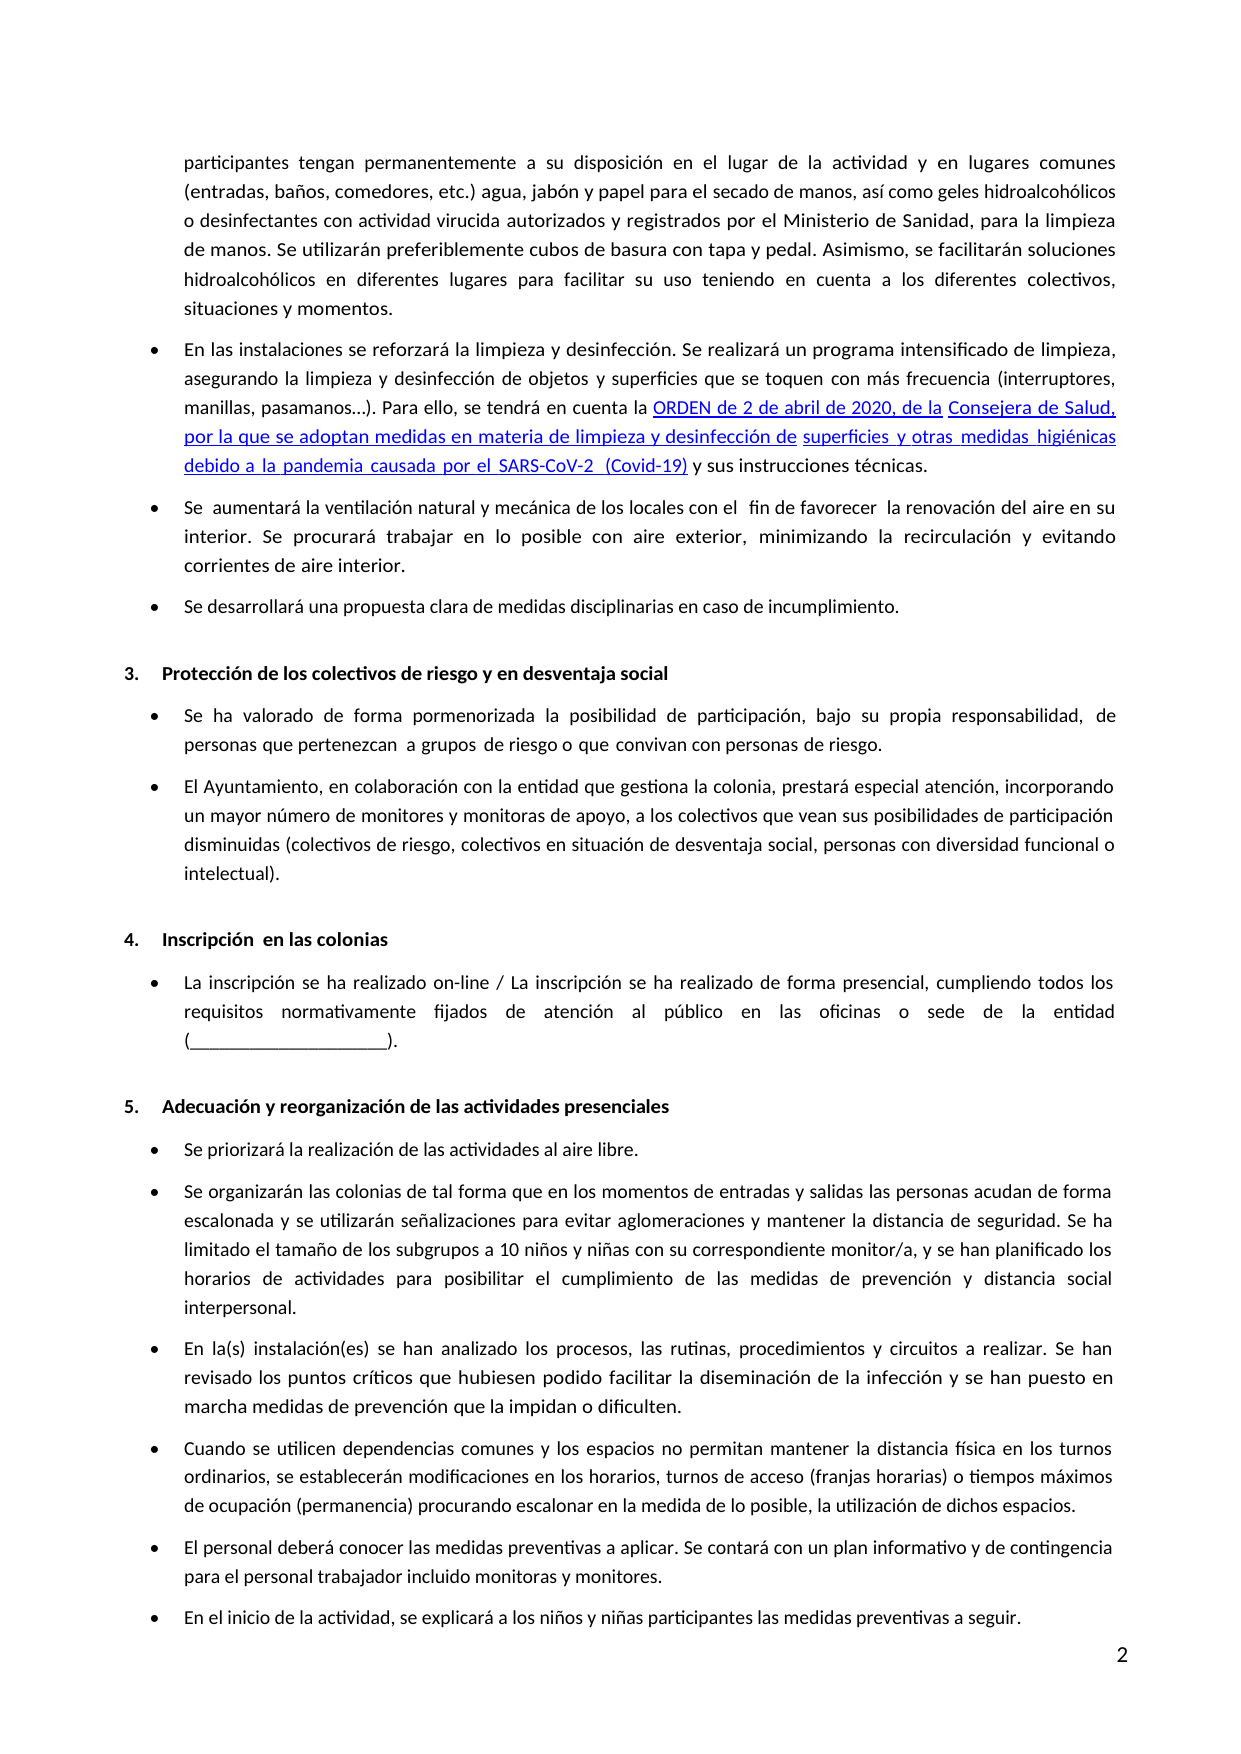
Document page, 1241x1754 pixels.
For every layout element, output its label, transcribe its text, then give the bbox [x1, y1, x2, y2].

list En el inicio de la actividad, se explicará a los niños y niñas participantes las medidas preventivas a seguir. [149, 1605, 1114, 1629]
list Se desarrollará una propuesta clara de medidas disciplinarias en caso de incumplimiento. [149, 594, 1116, 618]
list Se priorizará la realización de las actividades al aire libre. [149, 1137, 1114, 1162]
list Se ha valorado de forma pormenorizada la posibilidad de participación, bajo su propia responsabilidad, de personas que pertenezcan a grupos de riesgo o que convivan con personas de riesgo. [149, 703, 1116, 757]
list El personal deberá conocer las medidas preventivas a aplicar. Se contará con un plan informativo y de contingencia para el personal trabajador incluido monitoras y monitores. [149, 1535, 1114, 1588]
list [149, 150, 1116, 320]
list En las instalaciones se reforzará la limpieza y desinfección. Se realizará un programa intensificado de limpieza, asegurando la limpieza y desinfección de objetos y superficies que se toquen con más frecuencia (interruptores, manillas, pasamanos…). Para ello, se tendrá en cuenta la ORDEN de 2 de abril de 2020, de la Consejera de Salud, por la que se adoptan medidas en materia de limpieza y desinfección de superficies y otras medidas higiénicas debido a la pandemia causada por el SARS-CoV-2 (Covid-19) y sus instrucciones técnicas. [149, 337, 1116, 477]
list La inscripción se ha realizado on-line / La inscripción se ha realizado de forma presencial, cumpliendo todos los requisitos normativamente fijados de atención al público en las oficinas o sede de la entidad (____________________). [149, 970, 1116, 1052]
list Cuando se utilicen dependencias comunes y los espacios no permitan mantener la distancia física en los turnos ordinarios, se establecerán modificaciones en los horarios, turnos de acceso (franjas horarias) o tiempos máximos de ocupación (permanencia) procurando escalonar en la medida de lo posible, la utilización de dichos espacios. [149, 1436, 1114, 1518]
list Se organizarán las colonias de tal forma que en los momentos de entradas y salidas las personas acudan de forma escalonada y se utilizarán señalizaciones para evitar aglomeraciones y mantener la distancia de seguridad. Se ha limitado el tamaño de los subgrupos a 10 niños y niñas con su correspondiente monitor/a, y se han planificado los horarios de actividades para posibilitar el cumplimiento de las medidas de prevención y distancia social interpersonal. [149, 1179, 1114, 1319]
subtitle Protección de los colectivos de riesgo y en desventaja social [124, 661, 1128, 685]
list En la(s) instalación(es) se han analizado los procesos, las rutinas, procedimientos y circuitos a realizar. Se han revisado los puntos críticos que hubiesen podido facilitar la diseminación de la infección y se han puesto en marcha medidas de prevención que la impidan o dificulten. [149, 1336, 1114, 1418]
list El Ayuntamiento, en colaboración con la entidad que gestiona la colonia, prestará especial atención, incorporando un mayor número de monitores y monitoras de apoyo, a los colectivos que vean sus posibilidades de participación disminuidas (colectivos de riesgo, colectivos en situación de desventaja social, personas con diversidad funcional o intelectual). [149, 774, 1116, 885]
list Se aumentará la ventilación natural y mecánica de los locales con el fin de favorecer la renovación del aire en su interior. Se procurará trabajar en lo posible con aire exterior, minimizando la recirculación y evitando corrientes de aire interior. [149, 495, 1116, 577]
subtitle Adecuación y reorganización de las actividades presenciales [124, 1094, 1128, 1119]
subtitle Inscripción en las colonias [124, 927, 1128, 951]
